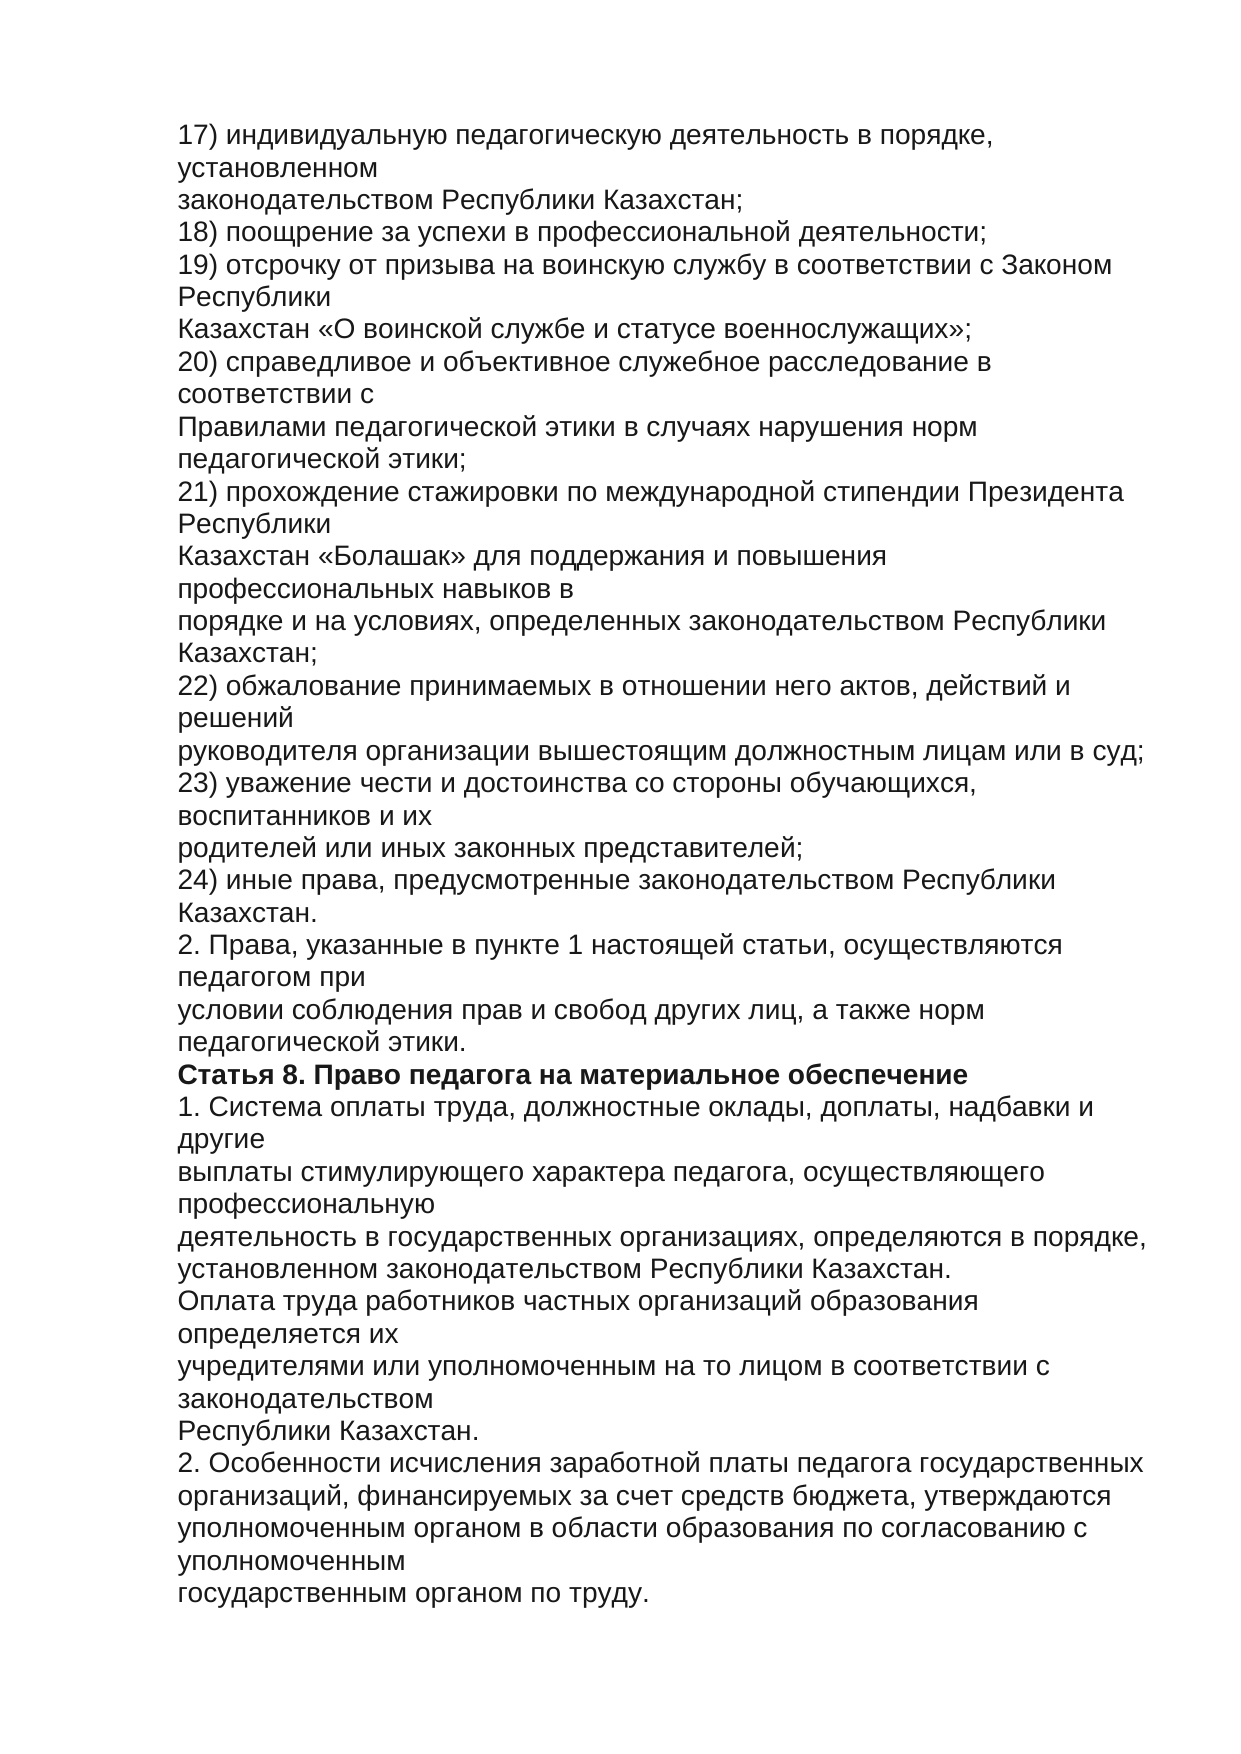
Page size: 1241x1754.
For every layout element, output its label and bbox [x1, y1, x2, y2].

text [177, 118, 1152, 1608]
